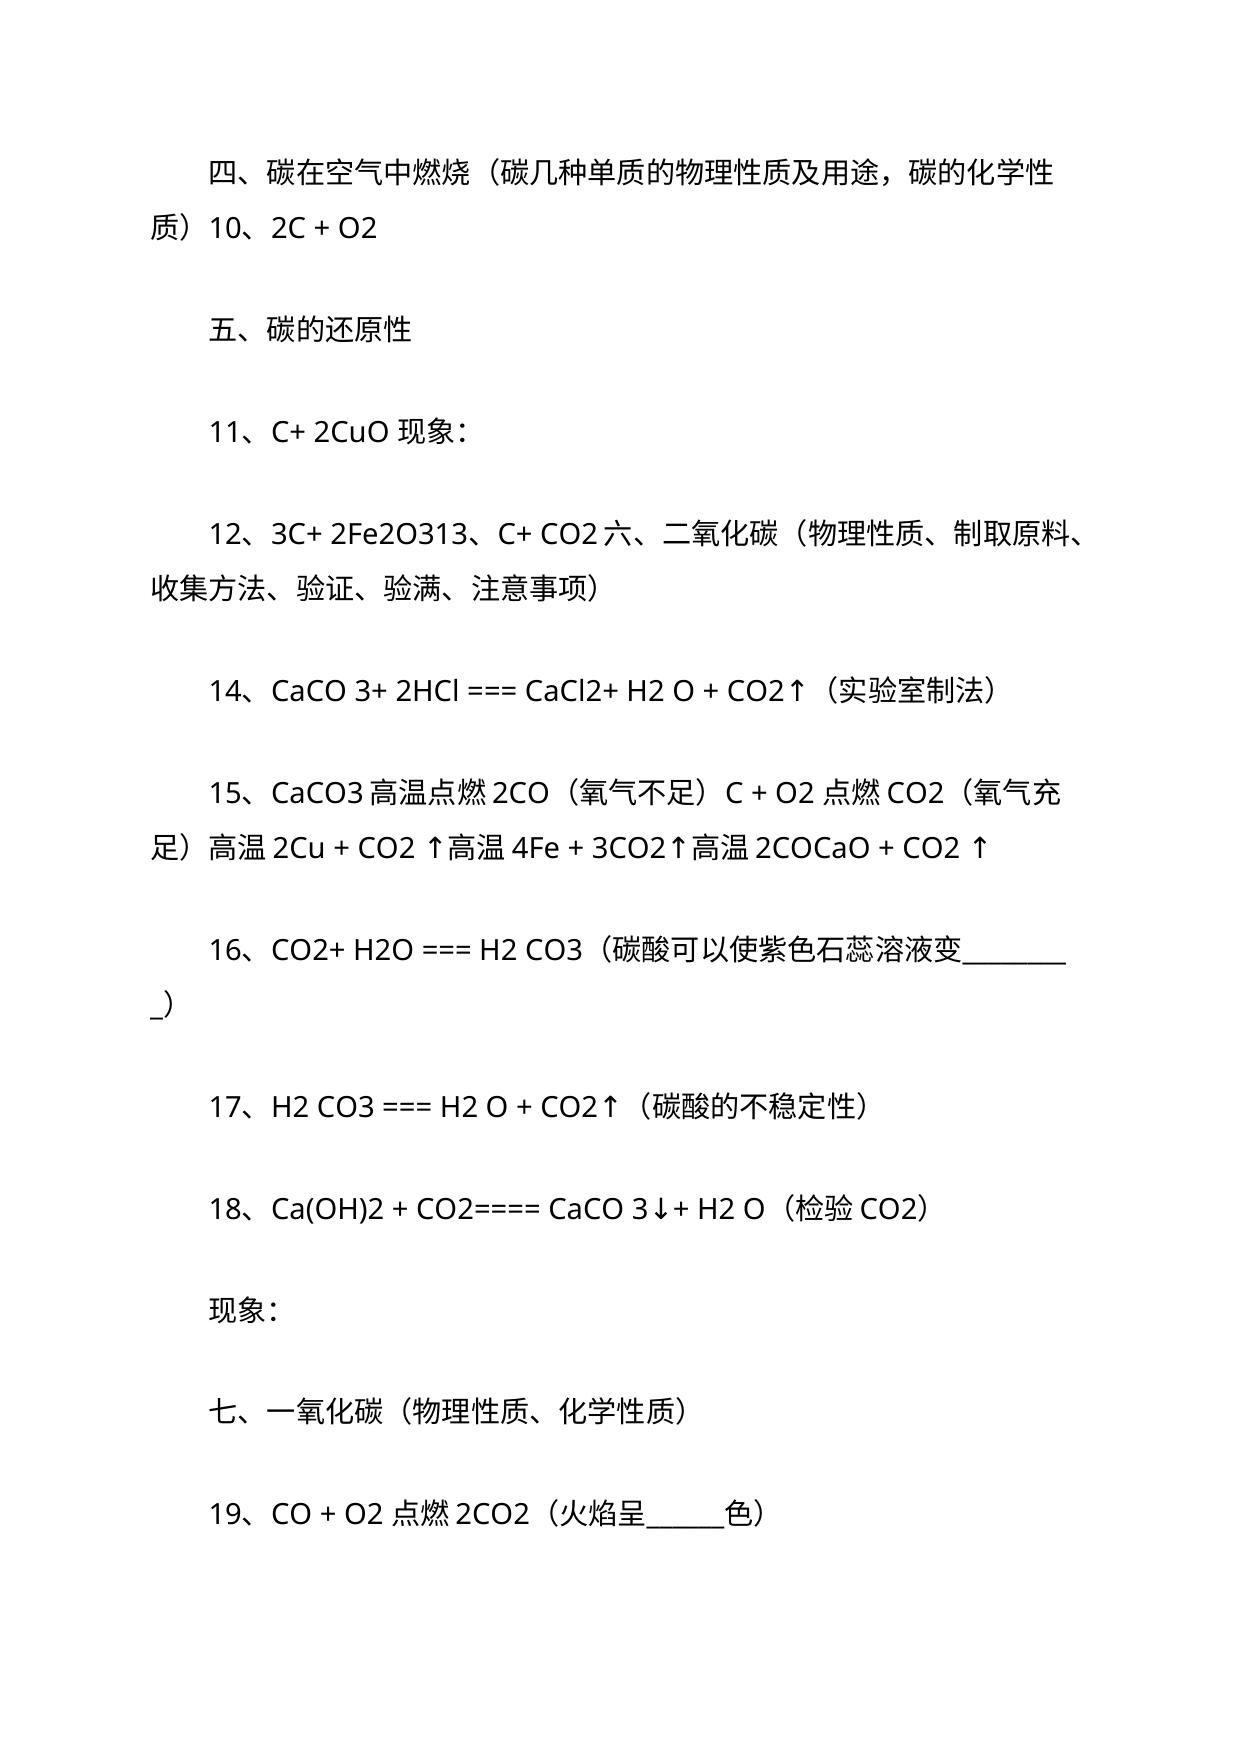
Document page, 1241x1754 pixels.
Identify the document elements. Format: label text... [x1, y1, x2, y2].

text 五、碳的还原性 [150, 307, 1090, 349]
text 七、一氧化碳（物理性质、化学性质） [150, 1389, 1090, 1431]
text 18、Ca(OH)2 + CO2==== CaCO 3↓+ H2 O（检验CO2） [150, 1185, 1090, 1228]
text 四、碳在空气中燃烧（碳几种单质的物理性质及用途，碳的化学性质）10、2C + O2 [150, 150, 1090, 247]
text 14、CaCO 3+ 2HCl === CaCl2+ H2 O + CO2↑（实验室制法） [150, 667, 1090, 710]
text 16、CO2+ H2O === H2 CO3（碳酸可以使紫色石蕊溶液变_________） [150, 926, 1090, 1024]
text 11、C+ 2CuO 现象： [150, 409, 1090, 451]
text 19、CO + O2 点燃2CO2（火焰呈______色） [150, 1491, 1090, 1533]
text 现象： [150, 1287, 1090, 1329]
text 15、CaCO3高温点燃2CO（氧气不足）C + O2 点燃CO2（氧气充足）高温2Cu + CO2 ↑高温4Fe + 3CO2↑高温2COCaO + CO2 ↑ [150, 769, 1090, 867]
text 17、H2 CO3 === H2 O + CO2↑（碳酸的不稳定性） [150, 1083, 1090, 1126]
text 12、3C+ 2Fe2O313、C+ CO2六、二氧化碳（物理性质、制取原料、收集方法、验证、验满、注意事项） [150, 511, 1090, 608]
